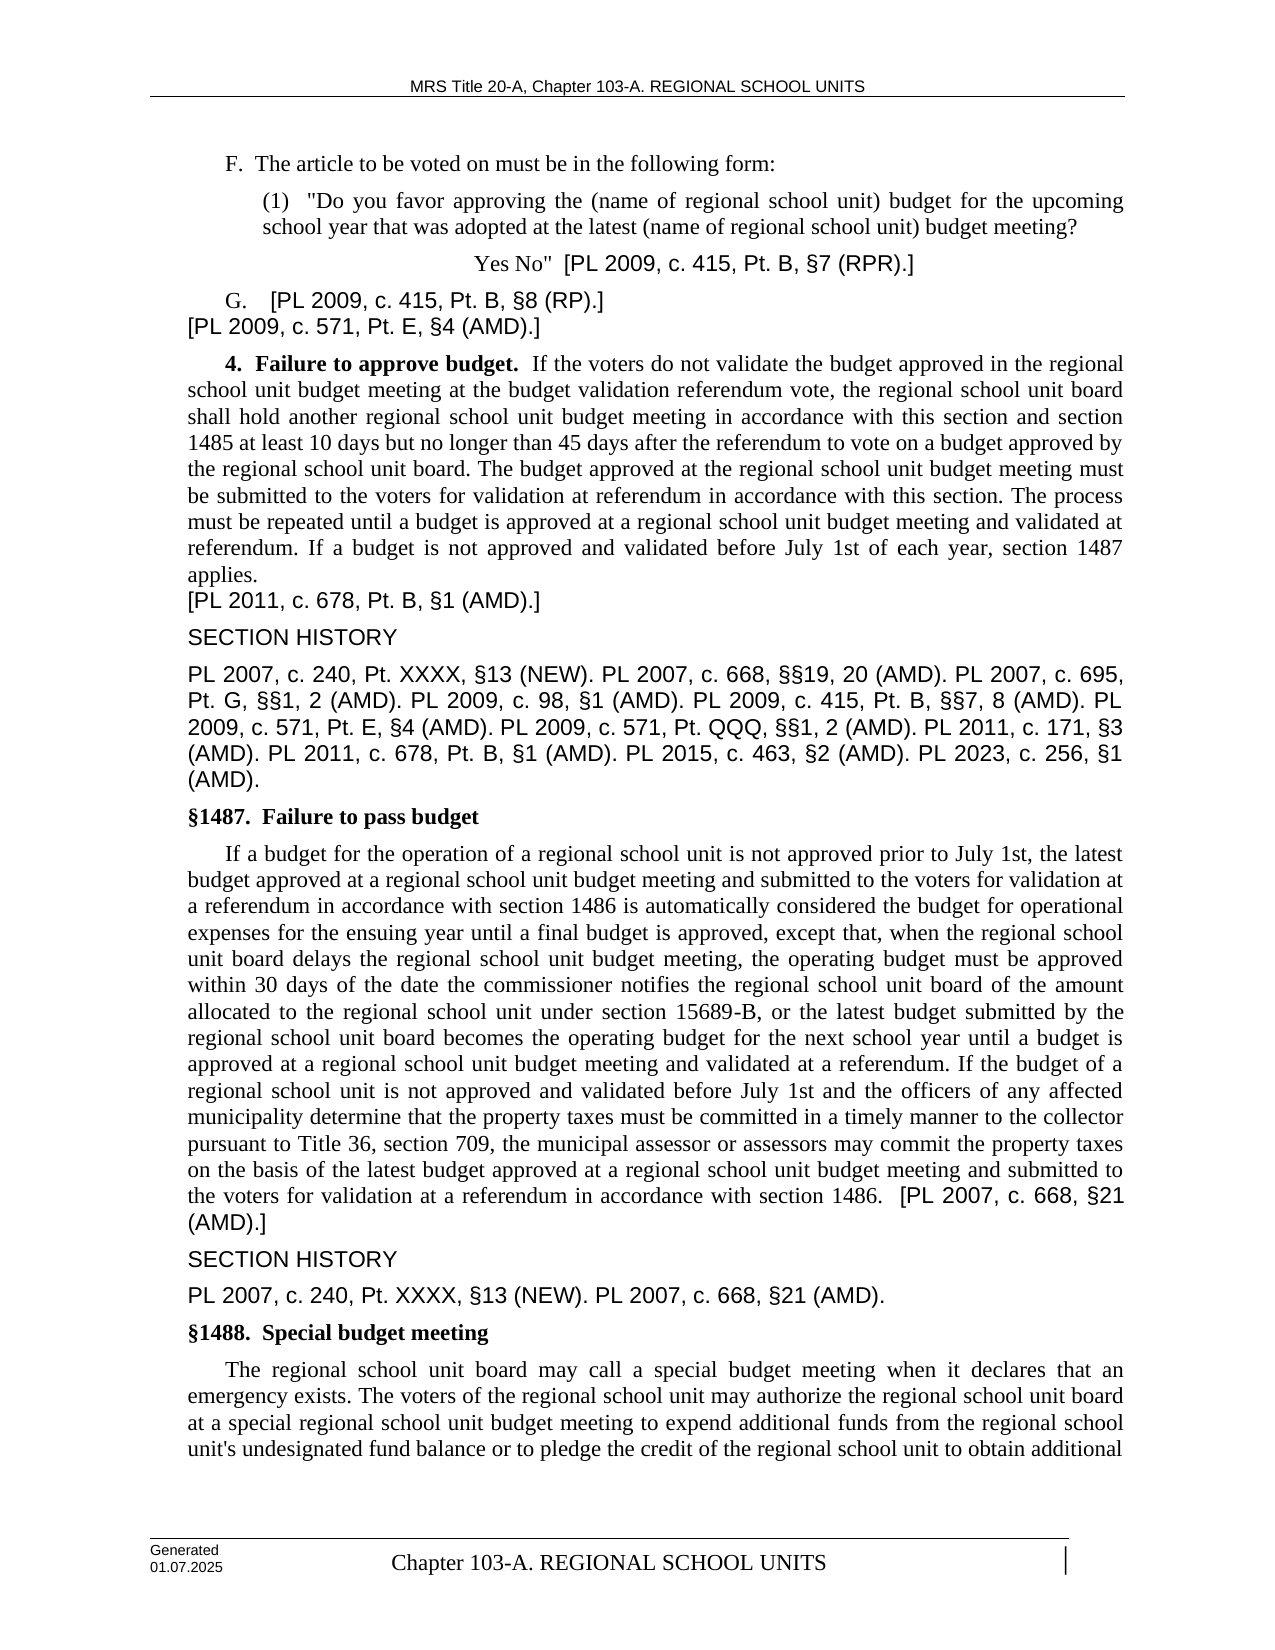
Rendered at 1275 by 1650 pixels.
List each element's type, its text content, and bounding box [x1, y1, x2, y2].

text Yes No" [PL 2009, c. 415, Pt. B, §7 (RPR).] [262, 250, 1125, 276]
text §1487. Failure to pass budget [187, 803, 1125, 829]
text [PL 2011, c. 678, Pt. B, §1 (AMD).] [187, 587, 1125, 613]
text PL 2007, c. 240, Pt. XXXX, §13 (NEW). PL 2007, c. 668, §21 (AMD). [187, 1282, 1125, 1309]
text F. The article to be voted on must be in the following form: [225, 150, 1125, 176]
text SECTION HISTORY [187, 624, 1125, 650]
text §1488. Special budget meeting [187, 1319, 1125, 1345]
text PL 2007, c. 240, Pt. XXXX, §13 (NEW). PL 2007, c. 668, §§19, 20 (AMD). PL 2007, c. 695, Pt. G, §§1, 2 (AMD). PL 2009, c. 98, §1 (AMD). PL 2009, c. 415, Pt. B, §§7, 8 (AMD). PL 2009, c. 571, Pt. E, §4 (AMD). PL 2009, c. 571, Pt. QQQ, §§1, 2 (AMD). PL 2011, c. 171, §3 (AMD). PL 2011, c. 678, Pt. B, §1 (AMD). PL 2015, c. 463, §2 (AMD). PL 2023, c. 256, §1 (AMD). [187, 661, 1125, 792]
text SECTION HISTORY [187, 1246, 1125, 1272]
text (1) "Do you favor approving the (name of regional school unit) budget for the upcoming school year that was adopted at the latest (name of regional school unit) budget meeting? [262, 187, 1125, 239]
text 4. Failure to approve budget. If the voters do not validate the budget approved in the regional school unit budget meeting at the budget validation referendum vote, the regional school unit board shall hold another regional school unit budget meeting in accordance with this section and section 1485 at least 10 days but no longer than 45 days after the referendum to vote on a budget approved by the regional school unit board. The budget approved at the regional school unit budget meeting must be submitted to the voters for validation at referendum in accordance with this section. The process must be repeated until a budget is approved at a regional school unit budget meeting and validated at referendum. If a budget is not approved and validated before July 1st of each year, section 1487 applies. [187, 350, 1125, 587]
text [PL 2009, c. 571, Pt. E, §4 (AMD).] [187, 313, 1125, 339]
text G. [PL 2009, c. 415, Pt. B, §8 (RP).] [225, 287, 1125, 313]
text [187, 1356, 1125, 1461]
text If a budget for the operation of a regional school unit is not approved prior to July 1st, the latest budget approved at a regional school unit budget meeting and submitted to the voters for validation at a referendum in accordance with section 1486 is automatically considered the budget for operational expenses for the ensuing year until a final budget is approved, except that, when the regional school unit board delays the regional school unit budget meeting, the operating budget must be approved within 30 days of the date the commissioner notifies the regional school unit board of the amount allocated to the regional school unit under section 15689‑B, or the latest budget submitted by the regional school unit board becomes the operating budget for the next school year until a budget is approved at a regional school unit budget meeting and validated at a referendum. If the budget of a regional school unit is not approved and validated before July 1st and the officers of any affected municipality determine that the property taxes must be committed in a timely manner to the collector pursuant to Title 36, section 709, the municipal assessor or assessors may commit the property taxes on the basis of the latest budget approved at a regional school unit budget meeting and submitted to the voters for validation at a referendum in accordance with section 1486. [PL 2007, c. 668, §21 (AMD).] [187, 840, 1125, 1235]
